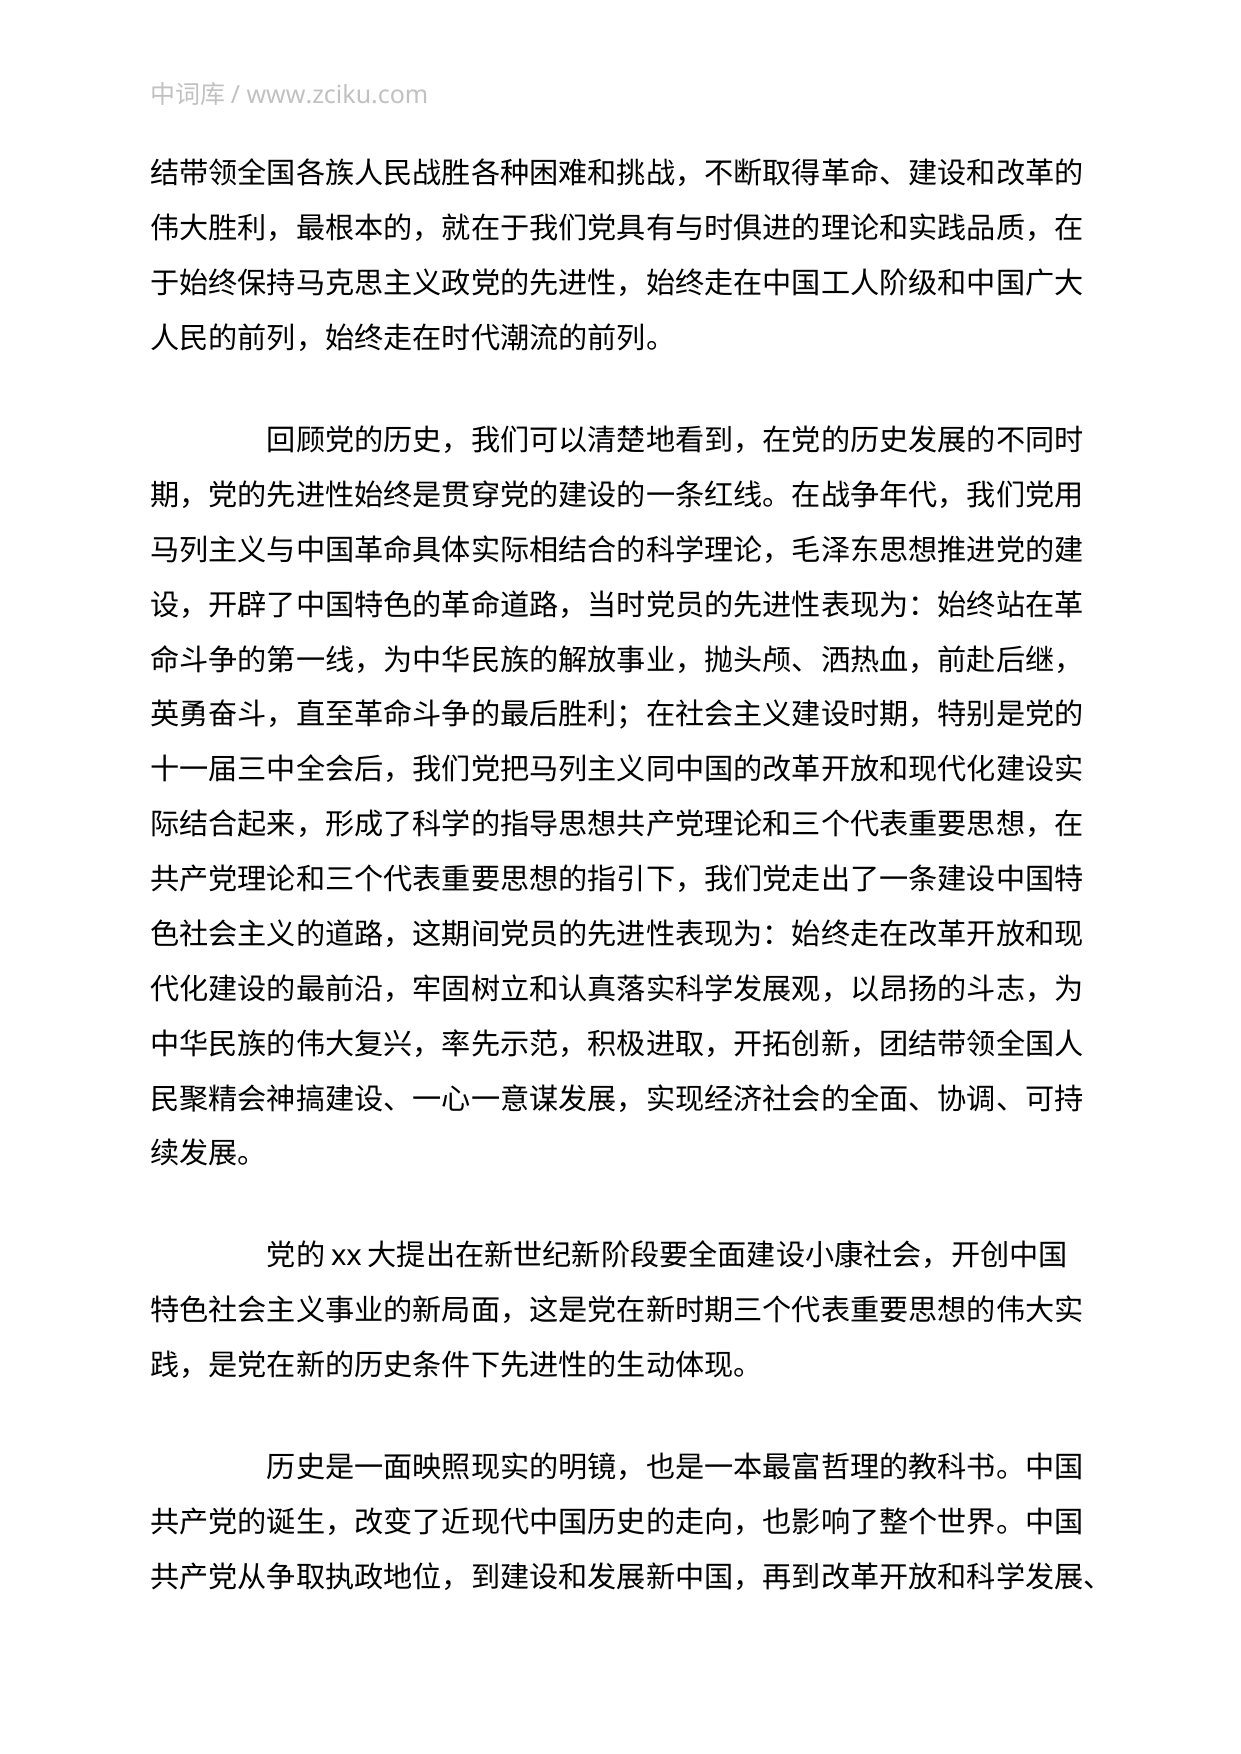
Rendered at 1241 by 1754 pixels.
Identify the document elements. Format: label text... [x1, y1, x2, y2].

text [150, 1443, 1090, 1596]
text 回顾党的历史，我们可以清楚地看到，在党的历史发展的不同时期，党的先进性始终是贯穿党的建设的一条红线。在战争年代，我们党用马列主义与中国革命具体实际相结合的科学理论，毛泽东思想推进党的建设，开辟了中国特色的革命道路，当时党员的先进性表现为：始终站在革命斗争的第一线，为中华民族的解放事业，抛头颅、洒热血，前赴后继，英勇奋斗，直至革命斗争的最后胜利；在社会主义建设时期，特别是党的十一届三中全会后，我们党把马列主义同中国的改革开放和现代化建设实际结合起来，形成了科学的指导思想共产党理论和三个代表重要思想，在共产党理论和三个代表重要思想的指引下，我们党走出了一条建设中国特色社会主义的道路，这期间党员的先进性表现为：始终走在改革开放和现代化建设的最前沿，牢固树立和认真落实科学发展观，以昂扬的斗志，为中华民族的伟大复兴，率先示范，积极进取，开拓创新，团结带领全国人民聚精会神搞建设、一心一意谋发展，实现经济社会的全面、协调、可持续发展。 [150, 416, 1090, 1172]
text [150, 150, 1090, 357]
text 党的xx大提出在新世纪新阶段要全面建设小康社会，开创中国特色社会主义事业的新局面，这是党在新时期三个代表重要思想的伟大实践，是党在新的历史条件下先进性的生动体现。 [150, 1232, 1090, 1384]
